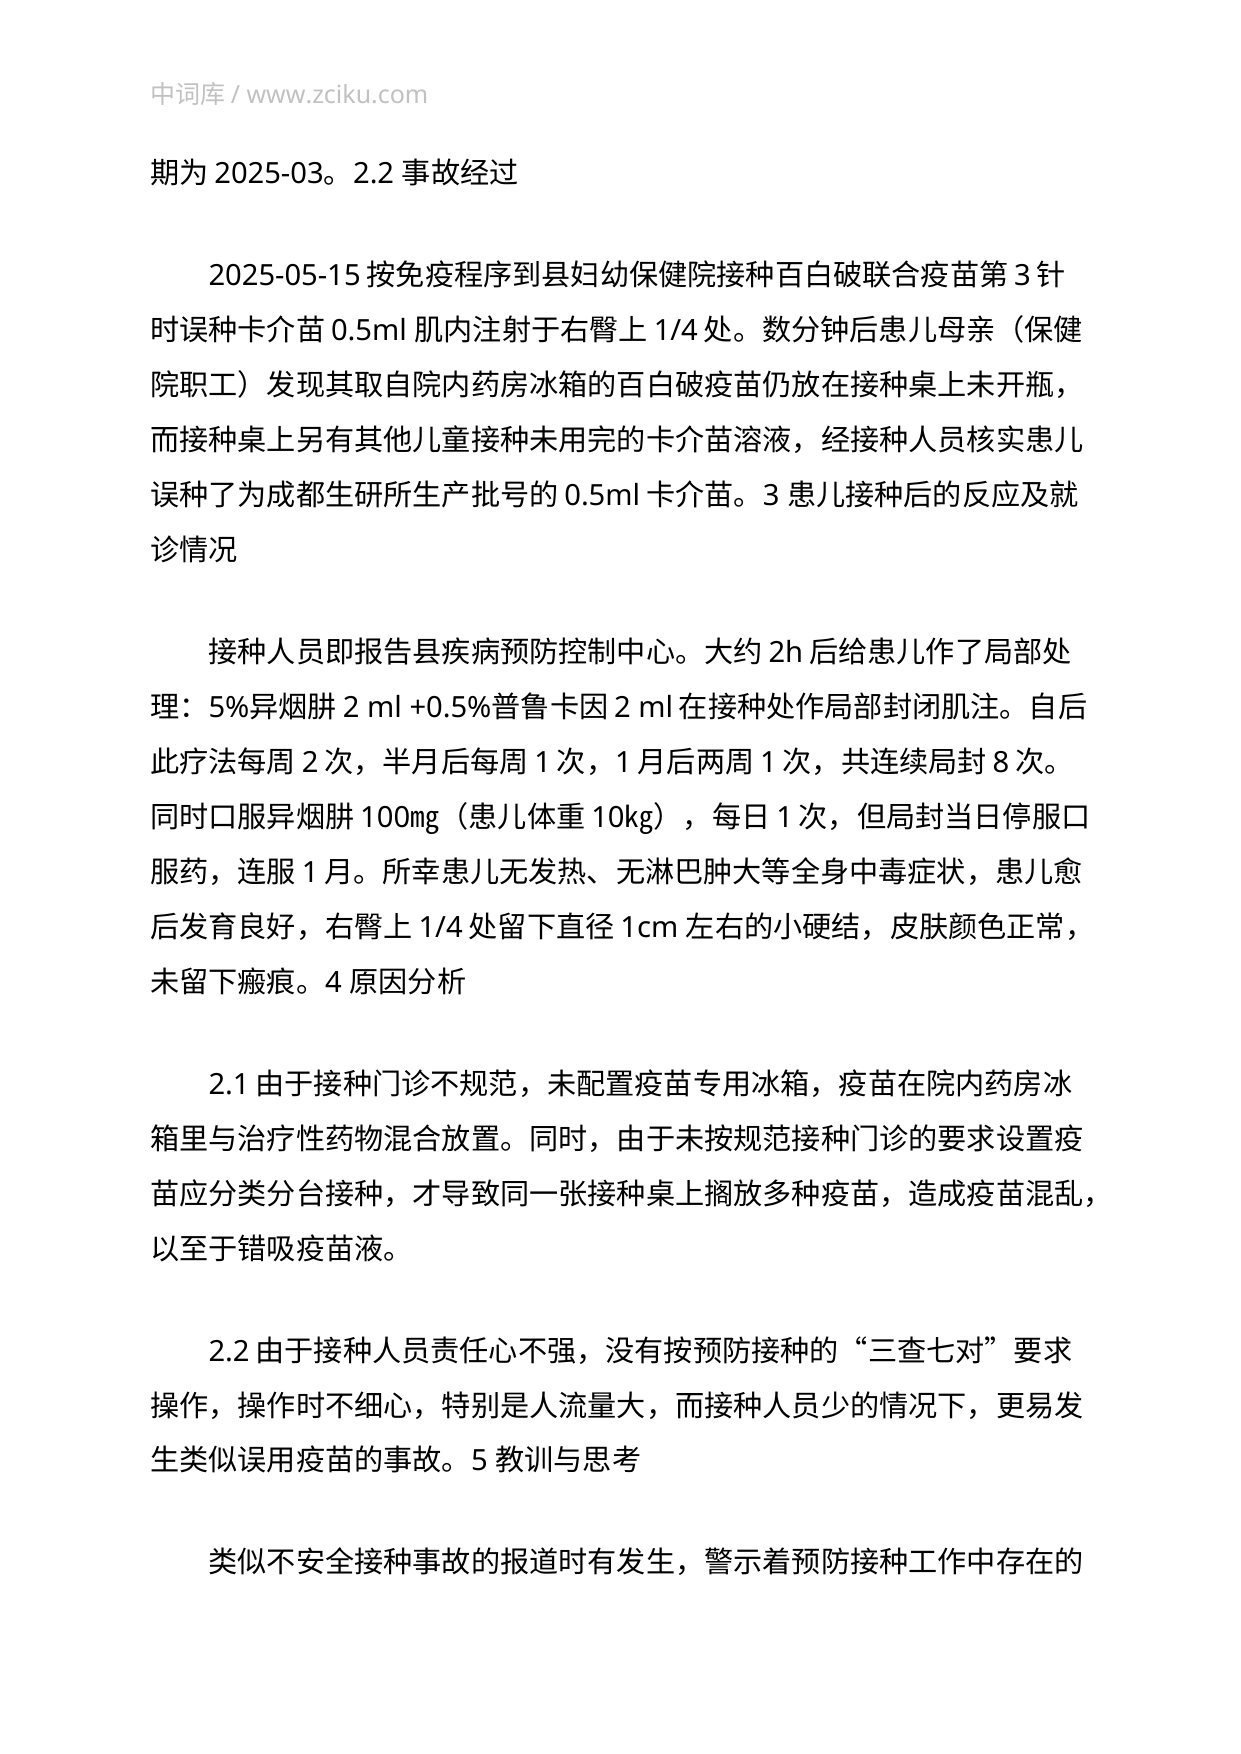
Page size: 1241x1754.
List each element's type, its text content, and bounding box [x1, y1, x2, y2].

text 接种人员即报告县疾病预防控制中心。大约2h后给患儿作了局部处理：5%异烟肼2 ml +0.5%普鲁卡因2 ml在接种处作局部封闭肌注。自后此疗法每周2次，半月后每周1次，1月后两周1次，共连续局封8次。同时口服异烟肼100㎎（患儿体重10㎏），每日1次，但局封当日停服口服药，连服1月。所幸患儿无发热、无淋巴肿大等全身中毒症状，患儿愈后发育良好，右臀上1/4处留下直径1cm 左右的小硬结，皮肤颜色正常，未留下瘢痕。4 原因分析 [150, 628, 1090, 1001]
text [150, 150, 1090, 192]
text 2.2由于接种人员责任心不强，没有按预防接种的“三查七对”要求操作，操作时不细心，特别是人流量大，而接种人员少的情况下，更易发生类似误用疫苗的事故。5 教训与思考 [150, 1327, 1090, 1479]
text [150, 1539, 1090, 1581]
text 2025-05-15按免疫程序到县妇幼保健院接种百白破联合疫苗第3针时误种卡介苗0.5ml 肌内注射于右臀上1/4处。数分钟后患儿母亲（保健院职工）发现其取自院内药房冰箱的百白破疫苗仍放在接种桌上未开瓶，而接种桌上另有其他儿童接种未用完的卡介苗溶液，经接种人员核实患儿误种了为成都生研所生产批号的0.5ml卡介苗。3 患儿接种后的反应及就诊情况 [150, 252, 1090, 569]
text 2.1由于接种门诊不规范，未配置疫苗专用冰箱，疫苗在院内药房冰箱里与治疗性药物混合放置。同时，由于未按规范接种门诊的要求设置疫苗应分类分台接种，才导致同一张接种桌上搁放多种疫苗，造成疫苗混乱，以至于错吸疫苗液。 [150, 1061, 1090, 1268]
